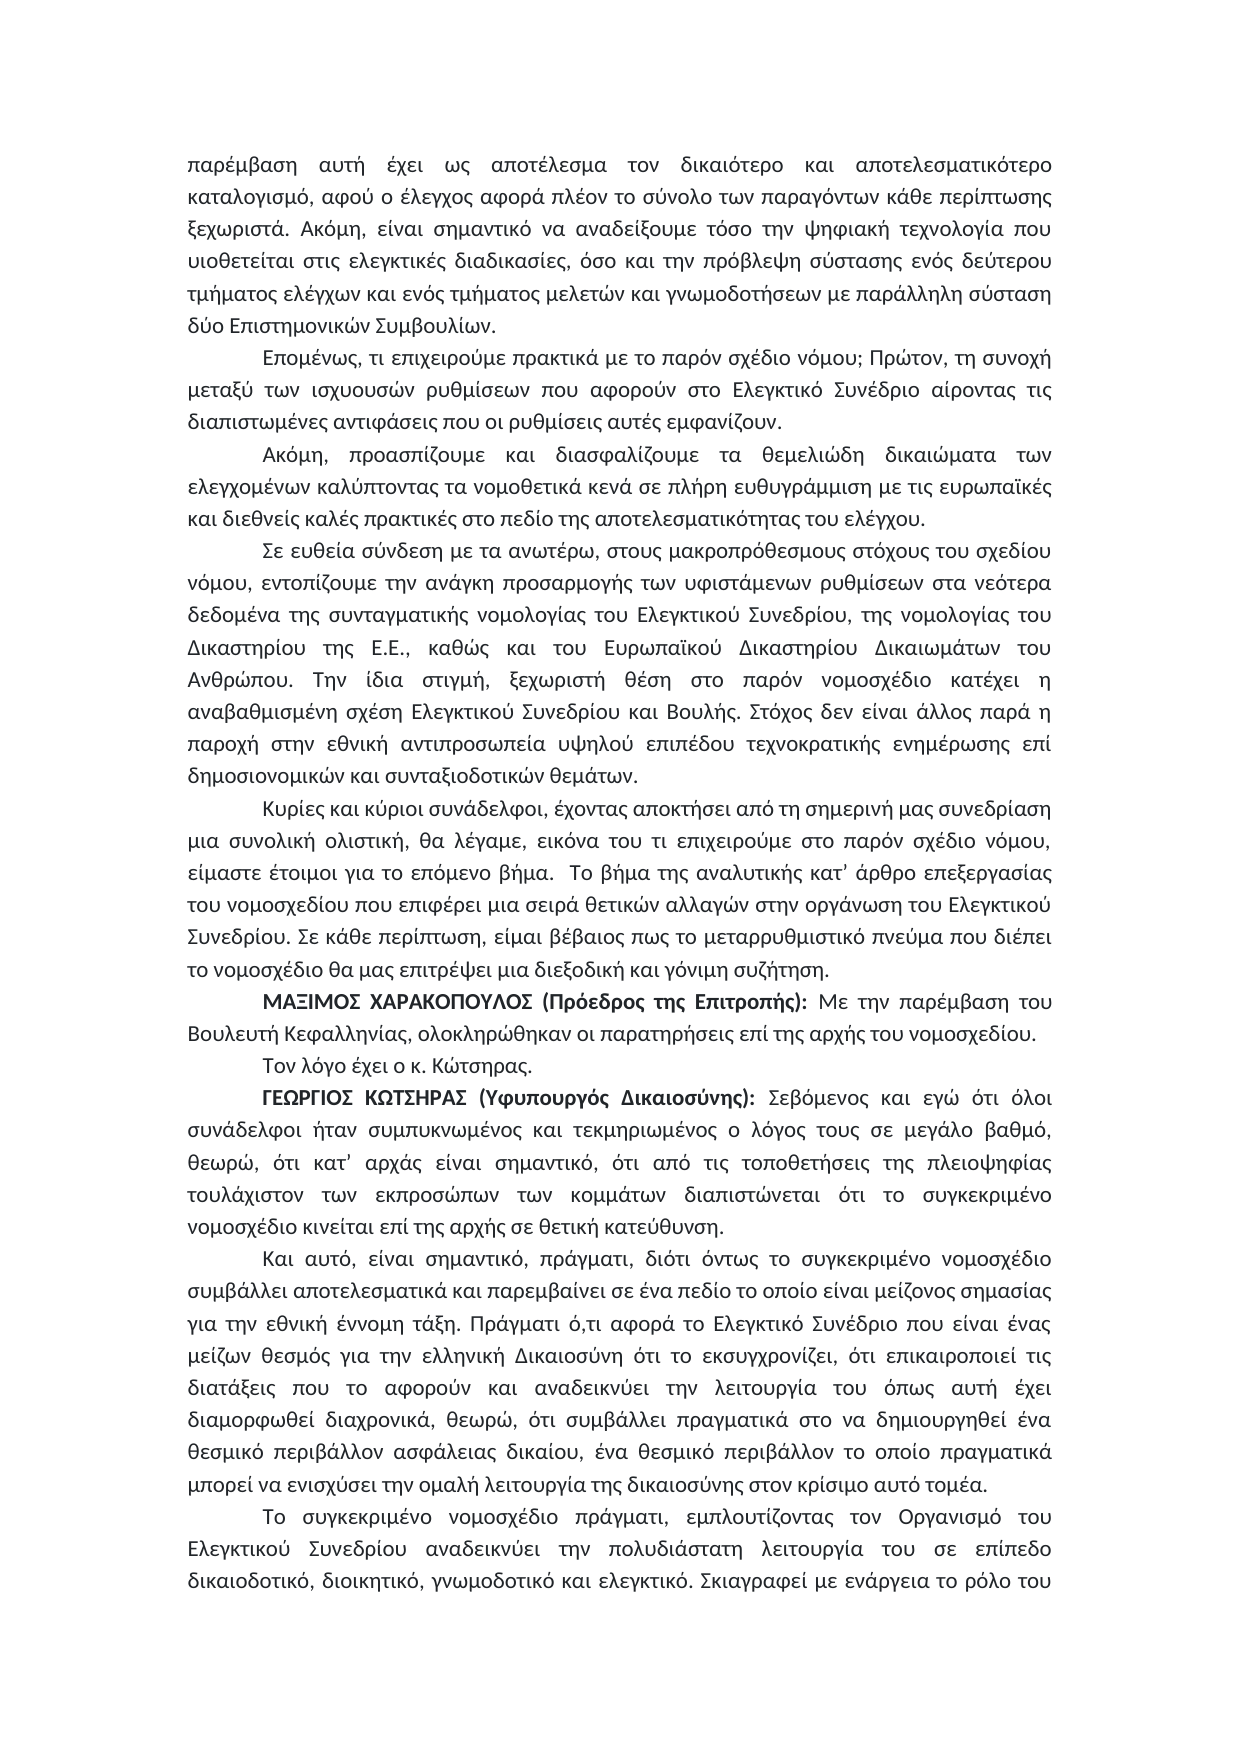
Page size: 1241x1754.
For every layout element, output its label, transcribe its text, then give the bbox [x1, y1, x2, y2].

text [187, 1502, 1053, 1594]
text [187, 150, 1053, 339]
text ΓΕΩΡΓΙΟΣ ΚΩΤΣΗΡΑΣ (Υφυπουργός Δικαιοσύνης): Σεβόμενος και εγώ ότι όλοι συνάδελφοι ήταν συμπυκνωμένος και τεκμηριωμένος ο λόγος τους σε μεγάλο βαθμό, θεωρώ, ότι κατ’ αρχάς είναι σημαντικό, ότι από τις τοποθετήσεις της πλειοψηφίας τουλάχιστον των εκπροσώπων των κομμάτων διαπιστώνεται ότι το συγκεκριμένο νομοσχέδιο κινείται επί της αρχής σε θετική κατεύθυνση. [187, 1083, 1053, 1240]
text Επομένως, τι επιχειρούμε πρακτικά με το παρόν σχέδιο νόμου; Πρώτον, τη συνοχή μεταξύ των ισχυουσών ρυθμίσεων που αφορούν στο Ελεγκτικό Συνέδριο αίροντας τις διαπιστωμένες αντιφάσεις που οι ρυθμίσεις αυτές εμφανίζουν. [187, 343, 1053, 436]
text Τον λόγο έχει ο κ. Κώτσηρας. [187, 1051, 1053, 1079]
text Ακόμη, προασπίζουμε και διασφαλίζουμε τα θεμελιώδη δικαιώματα των ελεγχομένων καλύπτοντας τα νομοθετικά κενά σε πλήρη ευθυγράμμιση με τις ευρωπαϊκές και διεθνείς καλές πρακτικές στο πεδίο της αποτελεσματικότητας του ελέγχου. [187, 440, 1053, 532]
text Και αυτό, είναι σημαντικό, πράγματι, διότι όντως το συγκεκριμένο νομοσχέδιο συμβάλλει αποτελεσματικά και παρεμβαίνει σε ένα πεδίο το οποίο είναι μείζονος σημασίας για την εθνική έννομη τάξη. Πράγματι ό,τι αφορά το Ελεγκτικό Συνέδριο που είναι ένας μείζων θεσμός για την ελληνική Δικαιοσύνη ότι το εκσυγχρονίζει, ότι επικαιροποιεί τις διατάξεις που το αφορούν και αναδεικνύει την λειτουργία του όπως αυτή έχει διαμορφωθεί διαχρονικά, θεωρώ, ότι συμβάλλει πραγματικά στο να δημιουργηθεί ένα θεσμικό περιβάλλον ασφάλειας δικαίου, ένα θεσμικό περιβάλλον το οποίο πραγματικά μπορεί να ενισχύσει την ομαλή λειτουργία της δικαιοσύνης στον κρίσιμο αυτό τομέα. [187, 1244, 1053, 1498]
text Σε ευθεία σύνδεση με τα ανωτέρω, στους μακροπρόθεσμους στόχους του σχεδίου νόμου, εντοπίζουμε την ανάγκη προσαρμογής των υφιστάμενων ρυθμίσεων στα νεότερα δεδομένα της συνταγματικής νομολογίας του Ελεγκτικού Συνεδρίου, της νομολογίας του Δικαστηρίου της Ε.Ε., καθώς και του Ευρωπαϊκού Δικαστηρίου Δικαιωμάτων του Ανθρώπου. Την ίδια στιγμή, ξεχωριστή θέση στο παρόν νομοσχέδιο κατέχει η αναβαθμισμένη σχέση Ελεγκτικού Συνεδρίου και Βουλής. Στόχος δεν είναι άλλος παρά η παροχή στην εθνική αντιπροσωπεία υψηλού επιπέδου τεχνοκρατικής ενημέρωσης επί δημοσιονομικών και συνταξιοδοτικών θεμάτων. [187, 536, 1053, 789]
text ΜΑΞΙΜΟΣ ΧΑΡΑΚΟΠΟΥΛΟΣ (Πρόεδρος της Επιτροπής): Με την παρέμβαση του Βουλευτή Κεφαλληνίας, ολοκληρώθηκαν οι παρατηρήσεις επί της αρχής του νομοσχεδίου. [187, 987, 1053, 1047]
text Κυρίες και κύριοι συνάδελφοι, έχοντας αποκτήσει από τη σημερινή μας συνεδρίαση μια συνολική ολιστική, θα λέγαμε, εικόνα του τι επιχειρούμε στο παρόν σχέδιο νόμου, είμαστε έτοιμοι για το επόμενο βήμα. Το βήμα της αναλυτικής κατ’ άρθρο επεξεργασίας του νομοσχεδίου που επιφέρει μια σειρά θετικών αλλαγών στην οργάνωση του Ελεγκτικού Συνεδρίου. Σε κάθε περίπτωση, είμαι βέβαιος πως το μεταρρυθμιστικό πνεύμα που διέπει το νομοσχέδιο θα μας επιτρέψει μια διεξοδική και γόνιμη συζήτηση. [187, 794, 1053, 983]
